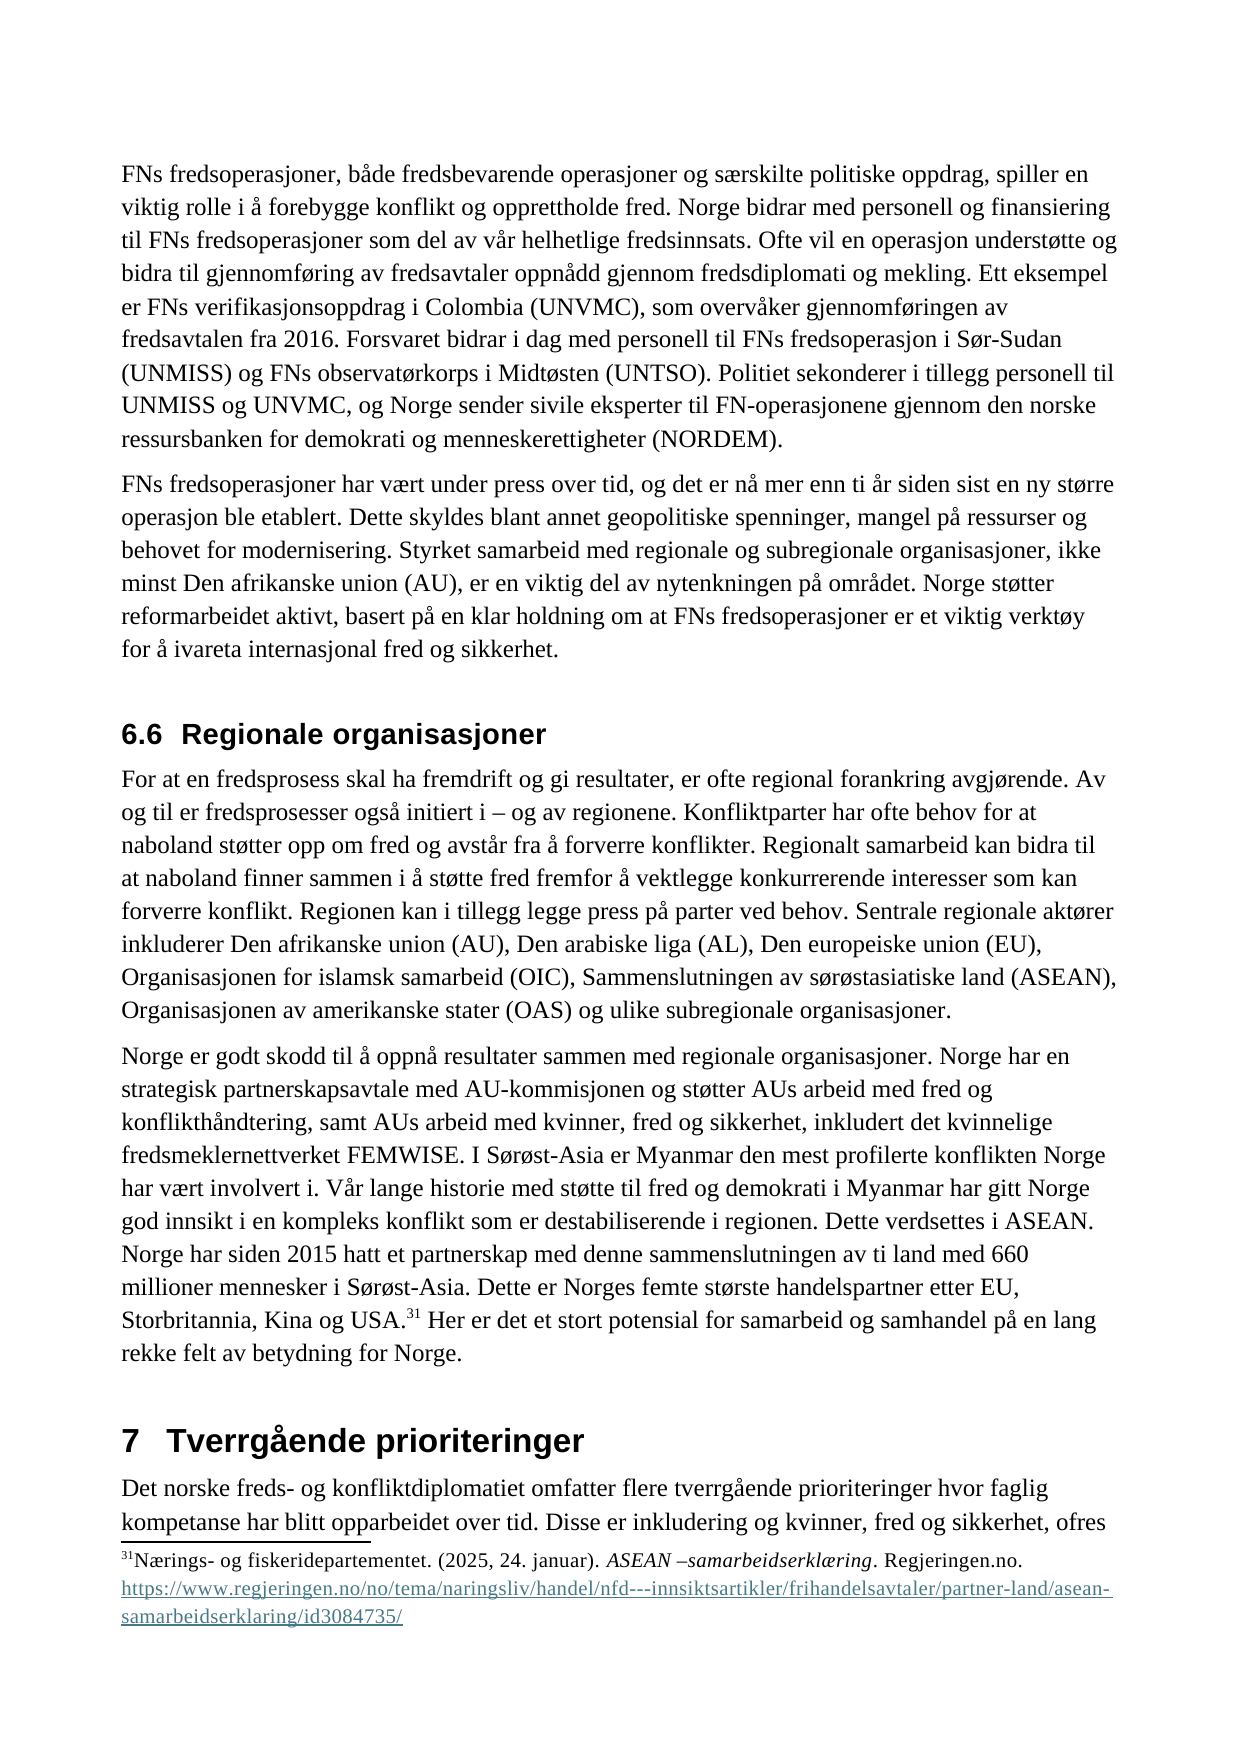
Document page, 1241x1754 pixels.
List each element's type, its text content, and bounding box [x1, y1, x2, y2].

text For at en fredsprosess skal ha fremdrift og gi resultater, er ofte regional forankring avgjørende. Av og til er fredsprosesser også initiert i – og av regionene. Konfliktparter har ofte behov for at naboland støtter opp om fred og avstår fra å forverre konflikter. Regionalt samarbeid kan bidra til at naboland finner sammen i å støtte fred fremfor å vektlegge konkurrerende interesser som kan forverre konflikt. Regionen kan i tillegg legge press på parter ved behov. Sentrale regionale aktører inkluderer Den afrikanske union (AU), Den arabiske liga (AL), Den europeiske union (EU), Organisasjonen for islamsk samarbeid (OIC), Sammenslutningen av sørøstasiatiske land (ASEAN), Organisasjonen av amerikanske stater (OAS) og ulike subregionale organisasjoner. [121, 764, 1119, 1024]
subtitle Tverrgående prioriteringer [121, 1421, 1119, 1459]
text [121, 1473, 1119, 1535]
text FNs fredsoperasjoner har vært under press over tid, og det er nå mer enn ti år siden sist en ny større operasjon ble etablert. Dette skyldes blant annet geopolitiske spenninger, mangel på ressurser og behovet for modernisering. Styrket samarbeid med regionale og subregionale organisasjoner, ikke minst Den afrikanske union (AU), er en viktig del av nytenkningen på området. Norge støtter reformarbeidet aktivt, basert på en klar holdning om at FNs fredsoperasjoner er et viktig verktøy for å ivareta internasjonal fred og sikkerhet. [121, 469, 1119, 663]
subtitle Regionale organisasjoner [121, 717, 1119, 751]
text FNs fredsoperasjoner, både fredsbevarende operasjoner og særskilte politiske oppdrag, spiller en viktig rolle i å forebygge konflikt og opprettholde fred. Norge bidrar med personell og finansiering til FNs fredsoperasjoner som del av vår helhetlige fredsinnsats. Ofte vil en operasjon understøtte og bidra til gjennomføring av fredsavtaler oppnådd gjennom fredsdiplomati og mekling. Ett eksempel er FNs verifikasjonsoppdrag i Colombia (UNVMC), som overvåker gjennomføringen av fredsavtalen fra 2016. Forsvaret bidrar i dag med personell til FNs fredsoperasjon i Sør-Sudan (UNMISS) og FNs observatørkorps i Midtøsten (UNTSO). Politiet sekonderer i tillegg personell til UNMISS og UNVMC, og Norge sender sivile eksperter til FN-operasjonene gjennom den norske ressursbanken for demokrati og menneskerettigheter (NORDEM). [121, 159, 1119, 452]
text Norge er godt skodd til å oppnå resultater sammen med regionale organisasjoner. Norge har en strategisk partnerskapsavtale med AU-kommisjonen og støtter AUs arbeid med fred og konflikthåndtering, samt AUs arbeid med kvinner, fred og sikkerhet, inkludert det kvinnelige fredsmeklernettverket FEMWISE. I Sørøst-Asia er Myanmar den mest profilerte konflikten Norge har vært involvert i. Vår lange historie med støtte til fred og demokrati i Myanmar har gitt Norge god innsikt i en kompleks konflikt som er destabiliserende i regionen. Dette verdsettes i ASEAN. Norge har siden 2015 hatt et partnerskap med denne sammenslutningen av ti land med 660 millioner mennesker i Sørøst-Asia. Dette er Norges femte største handelspartner etter EU, Storbritannia, Kina og USA. Her er det et stort potensial for samarbeid og samhandel på en lang rekke felt av betydning for Norge. [121, 1041, 1119, 1367]
